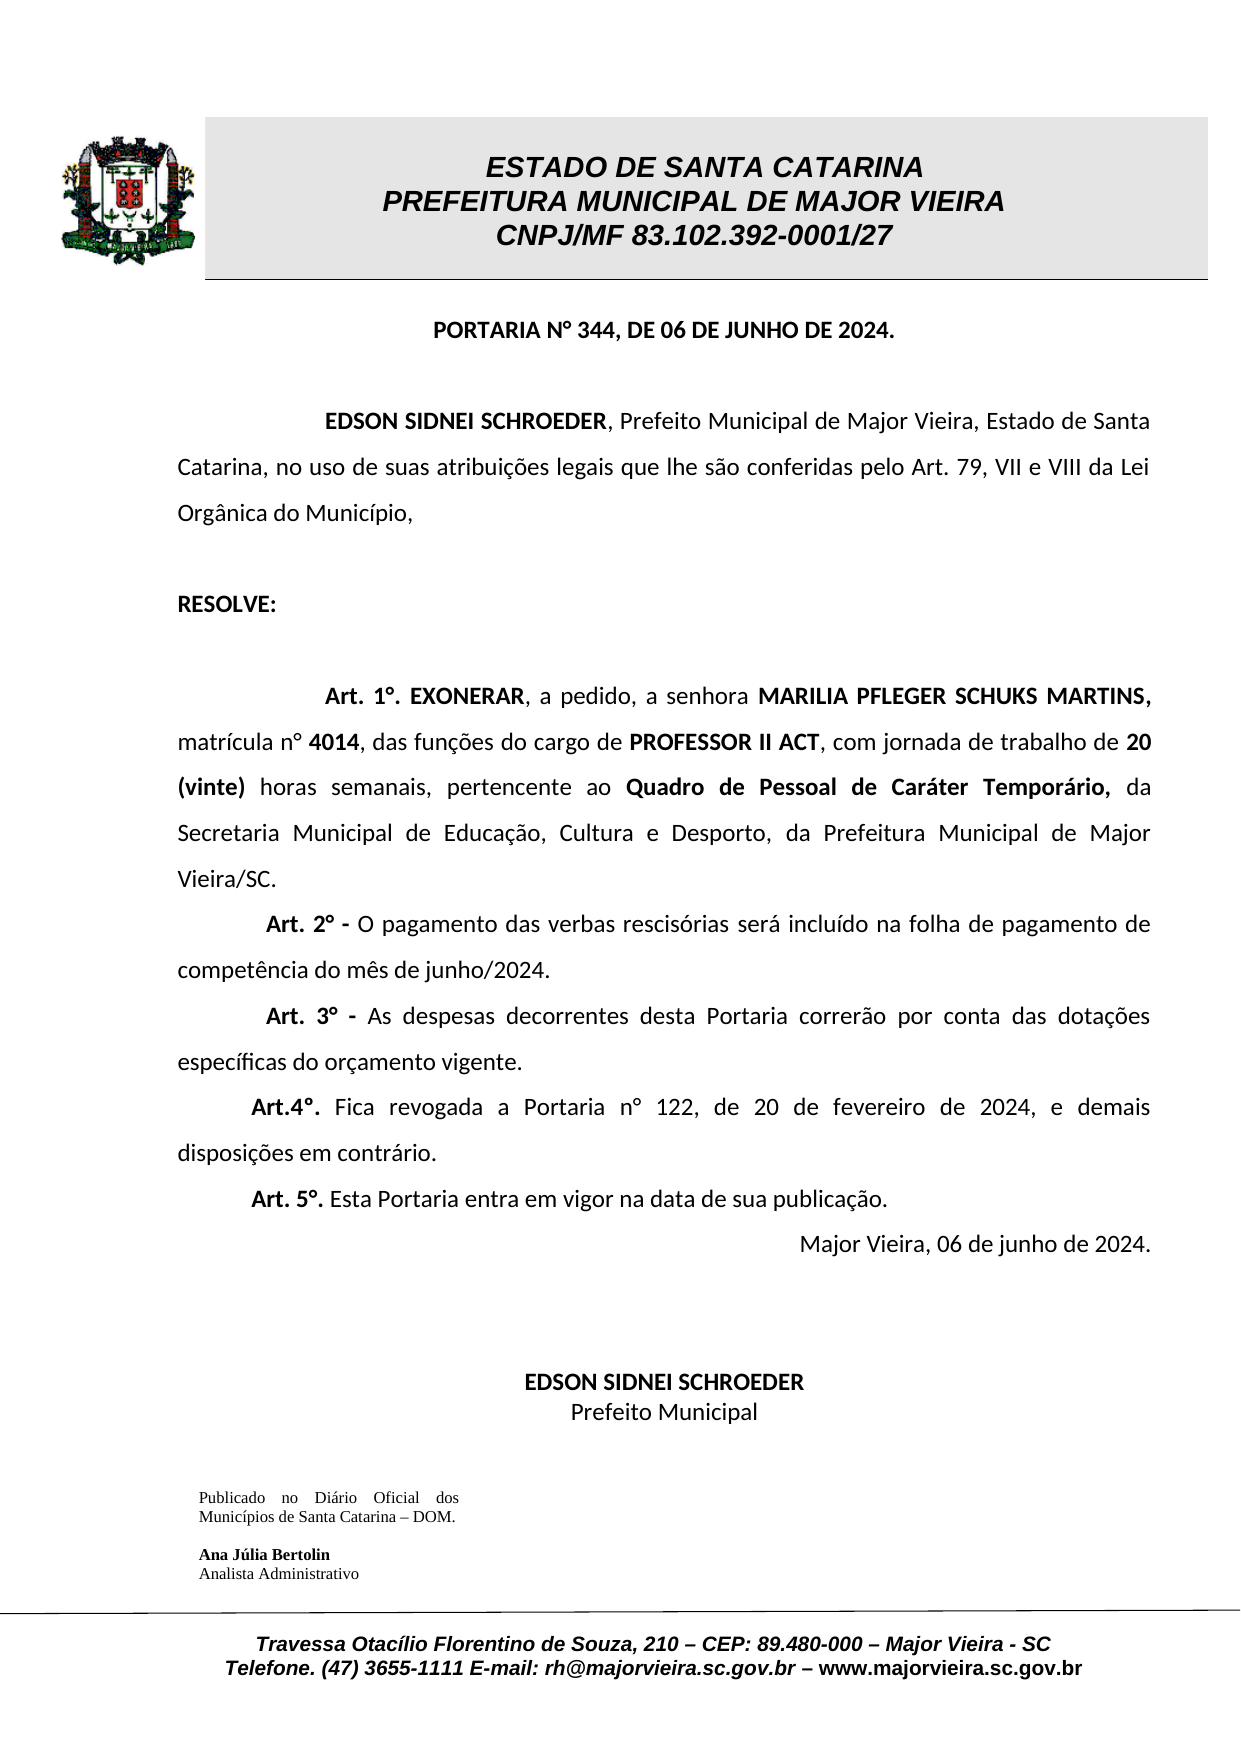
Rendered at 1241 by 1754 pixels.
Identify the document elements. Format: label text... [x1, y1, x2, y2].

text Art. 5°. Esta Portaria entra em vigor na data de sua publicação. [177, 1183, 1152, 1213]
text Art. 2° - O pagamento das verbas rescisórias será incluído na folha de pagamento de competência do mês de junho/2024. [177, 908, 1152, 985]
text EDSON SIDNEI SCHROEDER [177, 1366, 1152, 1396]
text Prefeito Municipal [177, 1396, 1152, 1427]
text Art.4º. Fica revogada a Portaria n° 122, de 20 de fevereiro de 2024, e demais disposições em contrário. [177, 1091, 1152, 1168]
text Major Vieira, 06 de junho de 2024. [177, 1229, 1152, 1259]
picture [46, 116, 206, 280]
text Art. 1°. EXONERAR, a pedido, a senhora MARILIA PFLEGER SCHUKS MARTINS, matrícula n° 4014, das funções do cargo de PROFESSOR II ACT, com jornada de trabalho de 20 (vinte) horas semanais, pertencente ao Quadro de Pessoal de Caráter Temporário, da Secretaria Municipal de Educação, Cultura e Desporto, da Prefeitura Municipal de Major Vieira/SC. [177, 680, 1152, 893]
text EDSON SIDNEI SCHROEDER, Prefeito Municipal de Major Vieira, Estado de Santa Catarina, no uso de suas atribuições legais que lhe são conferidas pelo Art. 79, VII e VIII da Lei Orgânica do Município, [177, 406, 1152, 527]
text Art. 3° - As despesas decorrentes desta Portaria correrão por conta das dotações específicas do orçamento vigente. [177, 1000, 1152, 1076]
text PORTARIA N° 344, DE 06 DE JUNHO DE 2024. [177, 314, 1152, 344]
text RESOLVE: [177, 588, 1152, 619]
